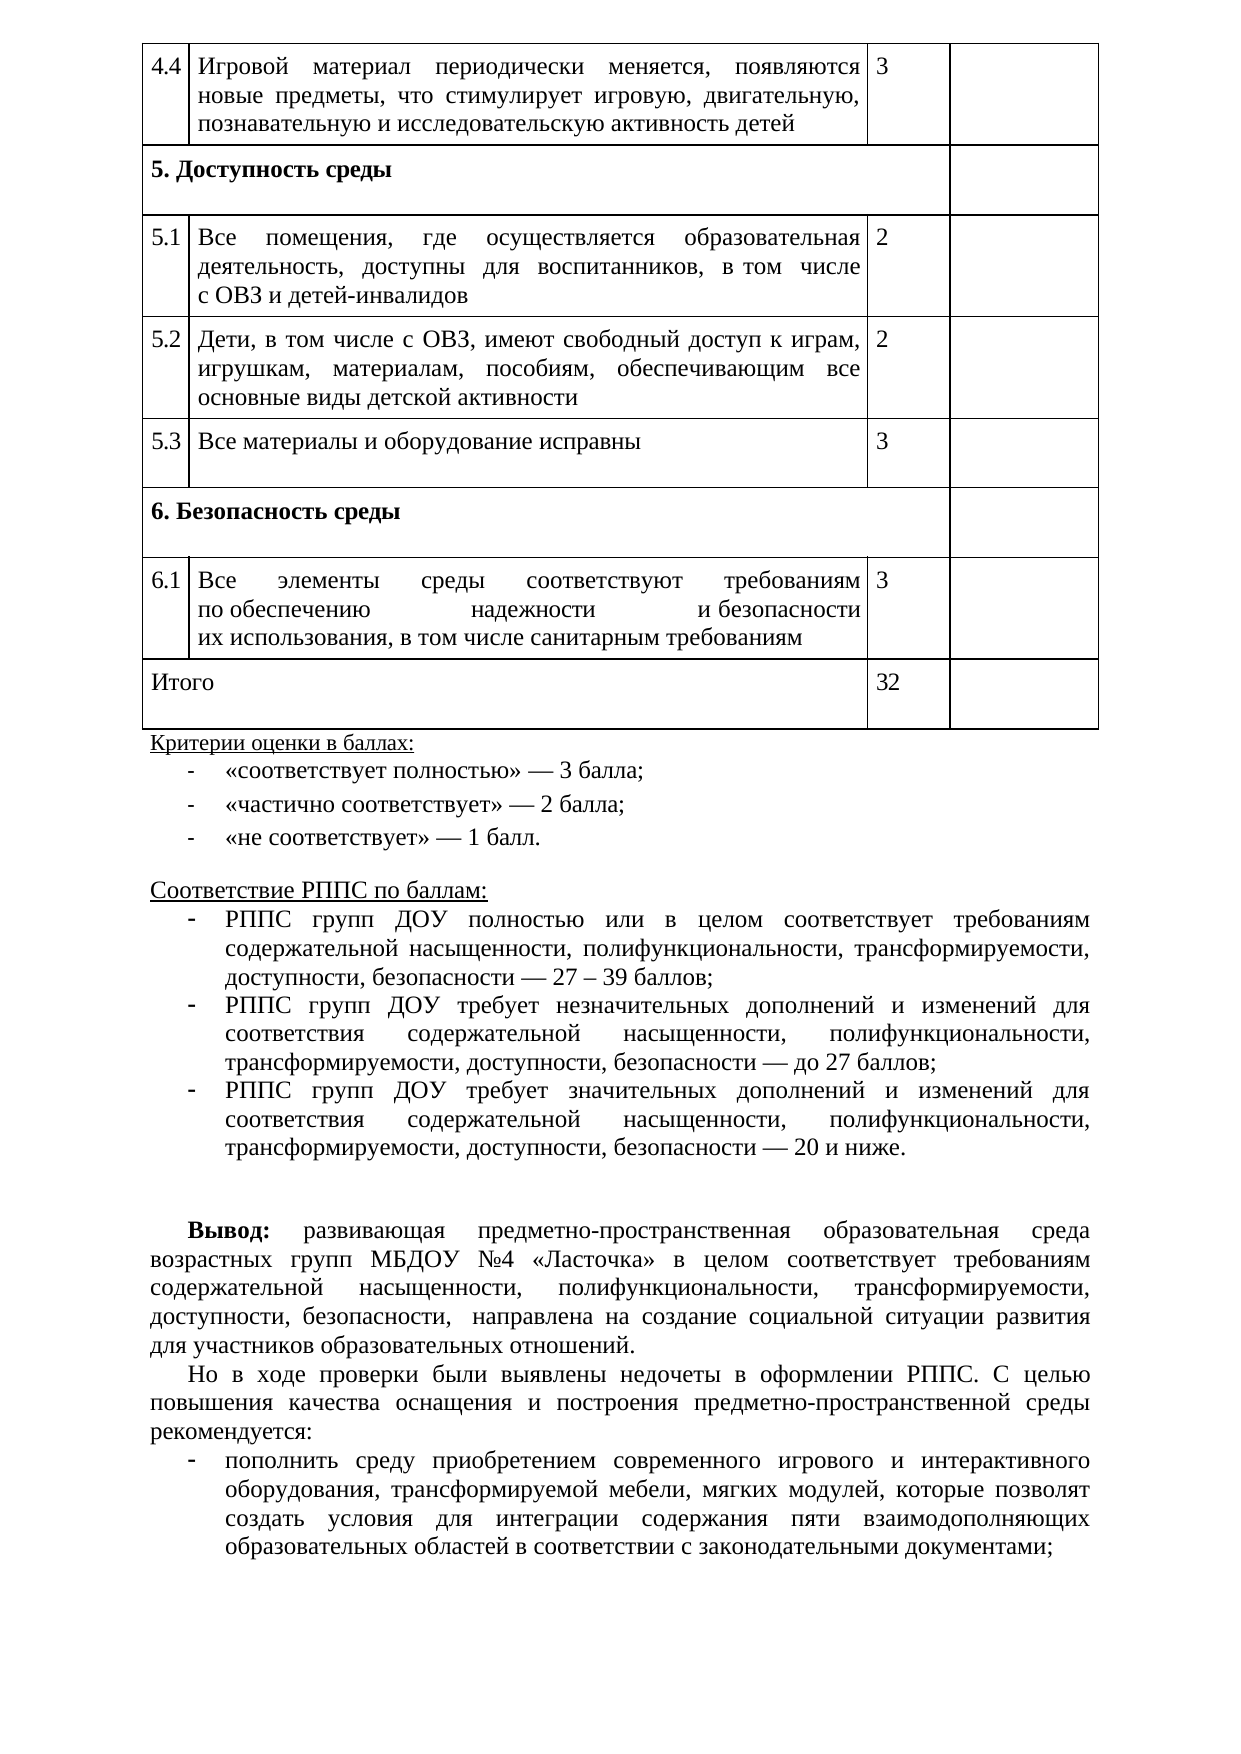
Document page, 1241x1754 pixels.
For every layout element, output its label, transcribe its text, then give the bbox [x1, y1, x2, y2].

table_cell [951, 146, 1098, 214]
list пополнить среду приобретением современного игрового и интерактивного оборудования, трансформируемой мебели, мягких модулей, которые позволят создать условия для интеграции содержания пяти взаимодополняющих образовательных областей в соответствии с законодательными документами; [187, 1445, 1091, 1560]
table_cell Все элементы среды соответствуют требованиям по обеспечению надежности и безопасности их использования, в том числе санитарным требованиям [190, 558, 867, 658]
list РППС групп ДОУ полностью или в целом соответствует требованиям содержательной насыщенности, полифункциональности, трансформируемости, доступности, безопасности — 27 – 39 баллов; [187, 904, 1090, 991]
table_header 3 [868, 44, 949, 144]
list РППС групп ДОУ требует незначительных дополнений и изменений для соответствия содержательной насыщенности, полифункциональности, трансформируемости, доступности, безопасности — до 27 баллов; [187, 991, 1091, 1075]
table_cell 6. Безопасность среды [143, 488, 949, 556]
table_cell [951, 317, 1098, 417]
table_cell Дети, в том числе с ОВЗ, имеют свободный доступ к играм, игрушкам, материалам, пособиям, обеспечивающим все основные виды детской активности [190, 317, 867, 417]
table_cell 3 [868, 419, 949, 487]
table_cell 32 [868, 660, 949, 728]
table_cell 5.1 [143, 216, 188, 316]
table_cell Все помещения, где осуществляется образовательная деятельность, доступны для воспитанников, в том числе с ОВЗ и детей-инвалидов [190, 216, 867, 316]
list «соответствует полностью» — 3 балла; [187, 755, 1111, 784]
table_cell [951, 558, 1098, 658]
table_header Игровой материал периодически меняется, появляются новые предметы, что стимулирует игровую, двигательную, познавательную и исследовательскую активность детей [190, 44, 867, 144]
table_header [951, 44, 1098, 144]
table_cell 6.1 [143, 558, 188, 658]
table_cell [951, 660, 1098, 728]
table_cell 5. Доступность среды [143, 146, 949, 214]
table_cell 5.3 [143, 419, 188, 487]
table_cell 3 [868, 558, 949, 658]
table_cell 2 [868, 317, 949, 417]
table_cell [951, 419, 1098, 487]
text Но в ходе проверки были выявлены недочеты в оформлении РППС. С целью повышения качества оснащения и построения предметно-пространственной среды рекомендуется: [150, 1359, 1091, 1445]
text Соответствие РППС по баллам: [150, 875, 1111, 904]
table_cell [951, 488, 1098, 556]
list «не соответствует» — 1 балл. [187, 822, 1111, 850]
table_cell [951, 216, 1098, 316]
table_cell Все материалы и оборудование исправны [190, 419, 867, 487]
text Вывод: развивающая предметно-пространственная образовательная среда возрастных групп МБДОУ №4 «Ласточка» в целом соответствует требованиям содержательной насыщенности, полифункциональности, трансформируемости, доступности, безопасности, направлена на создание социальной ситуации развития для участников образовательных отношений. [150, 1215, 1091, 1359]
list «частично соответствует» — 2 балла; [187, 789, 1111, 817]
table_cell 5.2 [143, 317, 188, 417]
table_cell 2 [868, 216, 949, 316]
table_header 4.4 [143, 44, 188, 144]
text Критерии оценки в баллах: [150, 729, 1111, 755]
table_cell Итого [143, 660, 867, 728]
list РППС групп ДОУ требует значительных дополнений и изменений для соответствия содержательной насыщенности, полифункциональности, трансформируемости, доступности, безопасности — 20 и ниже. [187, 1076, 1091, 1161]
